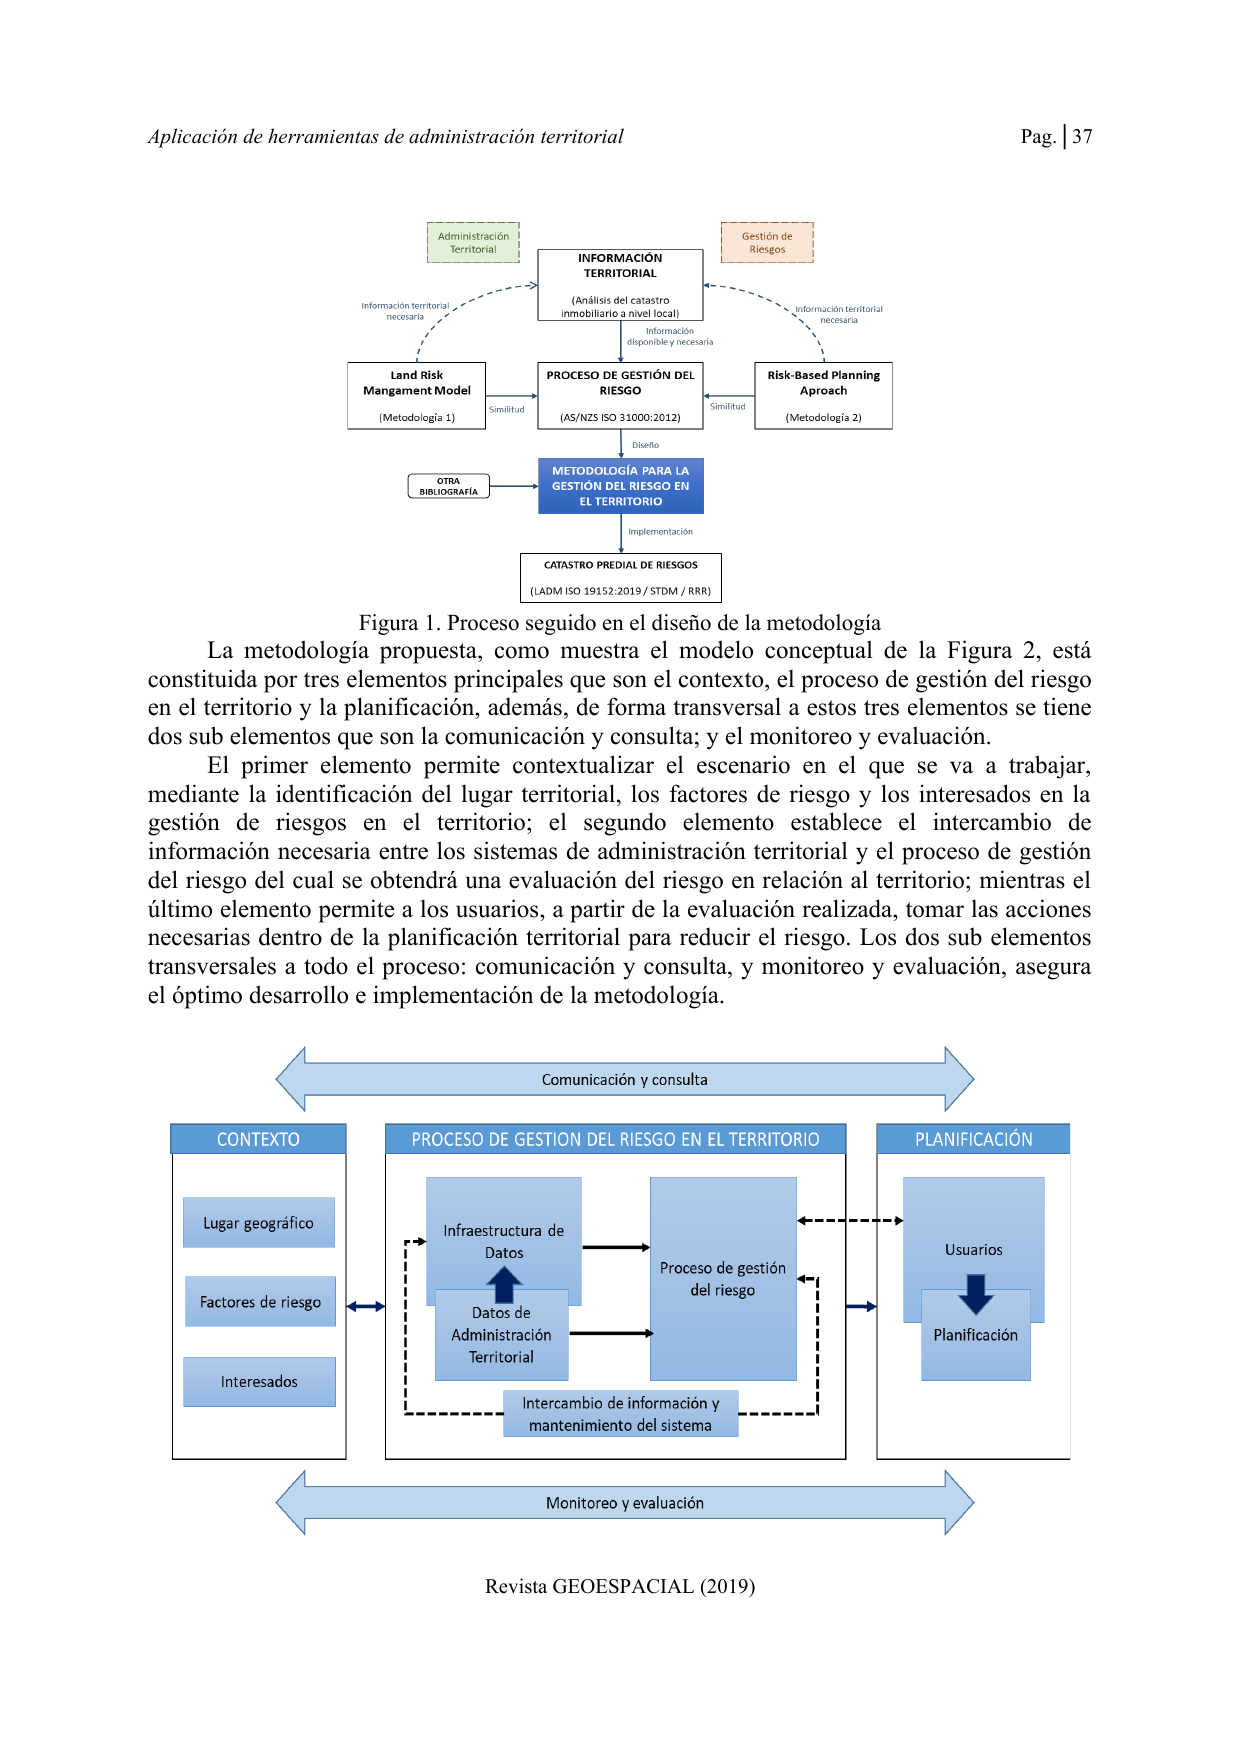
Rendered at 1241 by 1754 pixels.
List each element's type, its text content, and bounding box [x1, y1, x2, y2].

text El primer elemento permite contextualizar el escenario en el que se va a trabajar, mediante la identificación del lugar territorial, los factores de riesgo y los interesados en la gestión de riesgos en el territorio; el segundo elemento establece el intercambio de información necesaria entre los sistemas de administración territorial y el proceso de gestión del riesgo del cual se obtendrá una evaluación del riesgo en relación al territorio; mientras el último elemento permite a los usuarios, a partir de la evaluación realizada, tomar las acciones necesarias dentro de la planificación territorial para reducir el riesgo. Los dos sub elementos transversales a todo el proceso: comunicación y consulta, y monitoreo y evaluación, asegura el óptimo desarrollo e implementación de la metodología. [148, 750, 1092, 1009]
picture [347, 222, 893, 604]
picture [170, 1045, 1071, 1536]
text Figura 1. Proceso seguido en el diseño de la metodología [148, 609, 1092, 635]
text La metodología propuesta, como muestra el modelo conceptual de la Figura 2, está constituida por tres elementos principales que son el contexto, el proceso de gestión del riesgo en el territorio y la planificación, además, de forma transversal a estos tres elementos se tiene dos sub elementos que son la comunicación y consulta; y el monitoreo y evaluación. [148, 635, 1092, 750]
